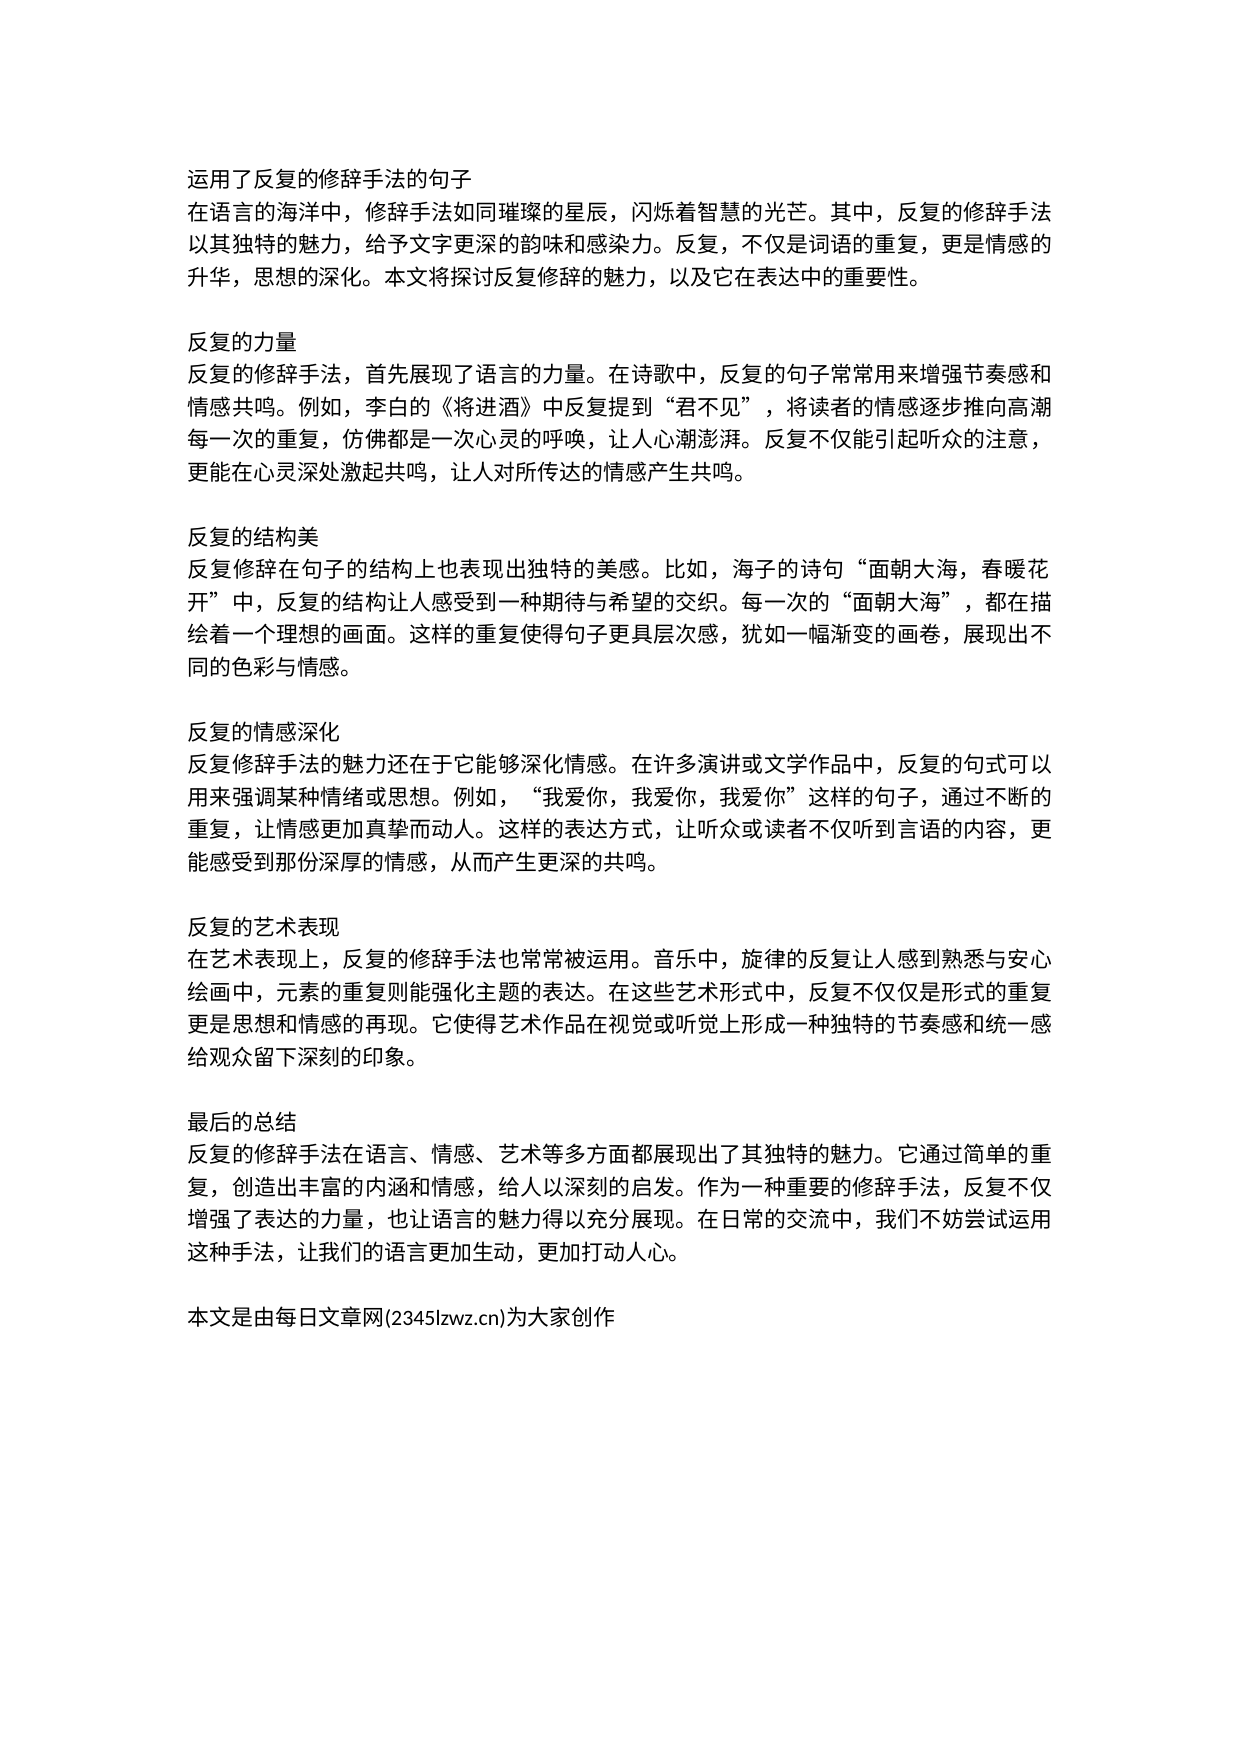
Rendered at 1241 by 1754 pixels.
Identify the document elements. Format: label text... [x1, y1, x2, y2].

text 运用了反复的修辞手法的句子 [187, 162, 1053, 194]
text 反复修辞在句子的结构上也表现出独特的美感。比如，海子的诗句“面朝大海，春暖花开”中，反复的结构让人感受到一种期待与希望的交织。每一次的“面朝大海”，都在描绘着一个理想的画面。这样的重复使得句子更具层次感，犹如一幅渐变的画卷，展现出不同的色彩与情感。 [187, 552, 1053, 682]
text 反复的艺术表现 [187, 909, 1053, 942]
text 本文是由每日文章网(2345lzwz.cn)为大家创作 [187, 1299, 1053, 1332]
text 最后的总结 [187, 1104, 1053, 1137]
text 反复的结构美 [187, 519, 1053, 552]
text 在艺术表现上，反复的修辞手法也常常被运用。音乐中，旋律的反复让人感到熟悉与安心；绘画中，元素的重复则能强化主题的表达。在这些艺术形式中，反复不仅仅是形式的重复，更是思想和情感的再现。它使得艺术作品在视觉或听觉上形成一种独特的节奏感和统一感，给观众留下深刻的印象。 [187, 942, 1053, 1072]
text 反复修辞手法的魅力还在于它能够深化情感。在许多演讲或文学作品中，反复的句式可以用来强调某种情绪或思想。例如，“我爱你，我爱你，我爱你”这样的句子，通过不断的重复，让情感更加真挚而动人。这样的表达方式，让听众或读者不仅听到言语的内容，更能感受到那份深厚的情感，从而产生更深的共鸣。 [187, 747, 1053, 877]
text 反复的情感深化 [187, 714, 1053, 747]
text 在语言的海洋中，修辞手法如同璀璨的星辰，闪烁着智慧的光芒。其中，反复的修辞手法以其独特的魅力，给予文字更深的韵味和感染力。反复，不仅是词语的重复，更是情感的升华，思想的深化。本文将探讨反复修辞的魅力，以及它在表达中的重要性。 [187, 194, 1053, 292]
text 反复的修辞手法，首先展现了语言的力量。在诗歌中，反复的句子常常用来增强节奏感和情感共鸣。例如，李白的《将进酒》中反复提到“君不见”，将读者的情感逐步推向高潮。每一次的重复，仿佛都是一次心灵的呼唤，让人心潮澎湃。反复不仅能引起听众的注意，更能在心灵深处激起共鸣，让人对所传达的情感产生共鸣。 [187, 357, 1053, 487]
text 反复的力量 [187, 324, 1053, 357]
text 反复的修辞手法在语言、情感、艺术等多方面都展现出了其独特的魅力。它通过简单的重复，创造出丰富的内涵和情感，给人以深刻的启发。作为一种重要的修辞手法，反复不仅增强了表达的力量，也让语言的魅力得以充分展现。在日常的交流中，我们不妨尝试运用这种手法，让我们的语言更加生动，更加打动人心。 [187, 1137, 1053, 1267]
